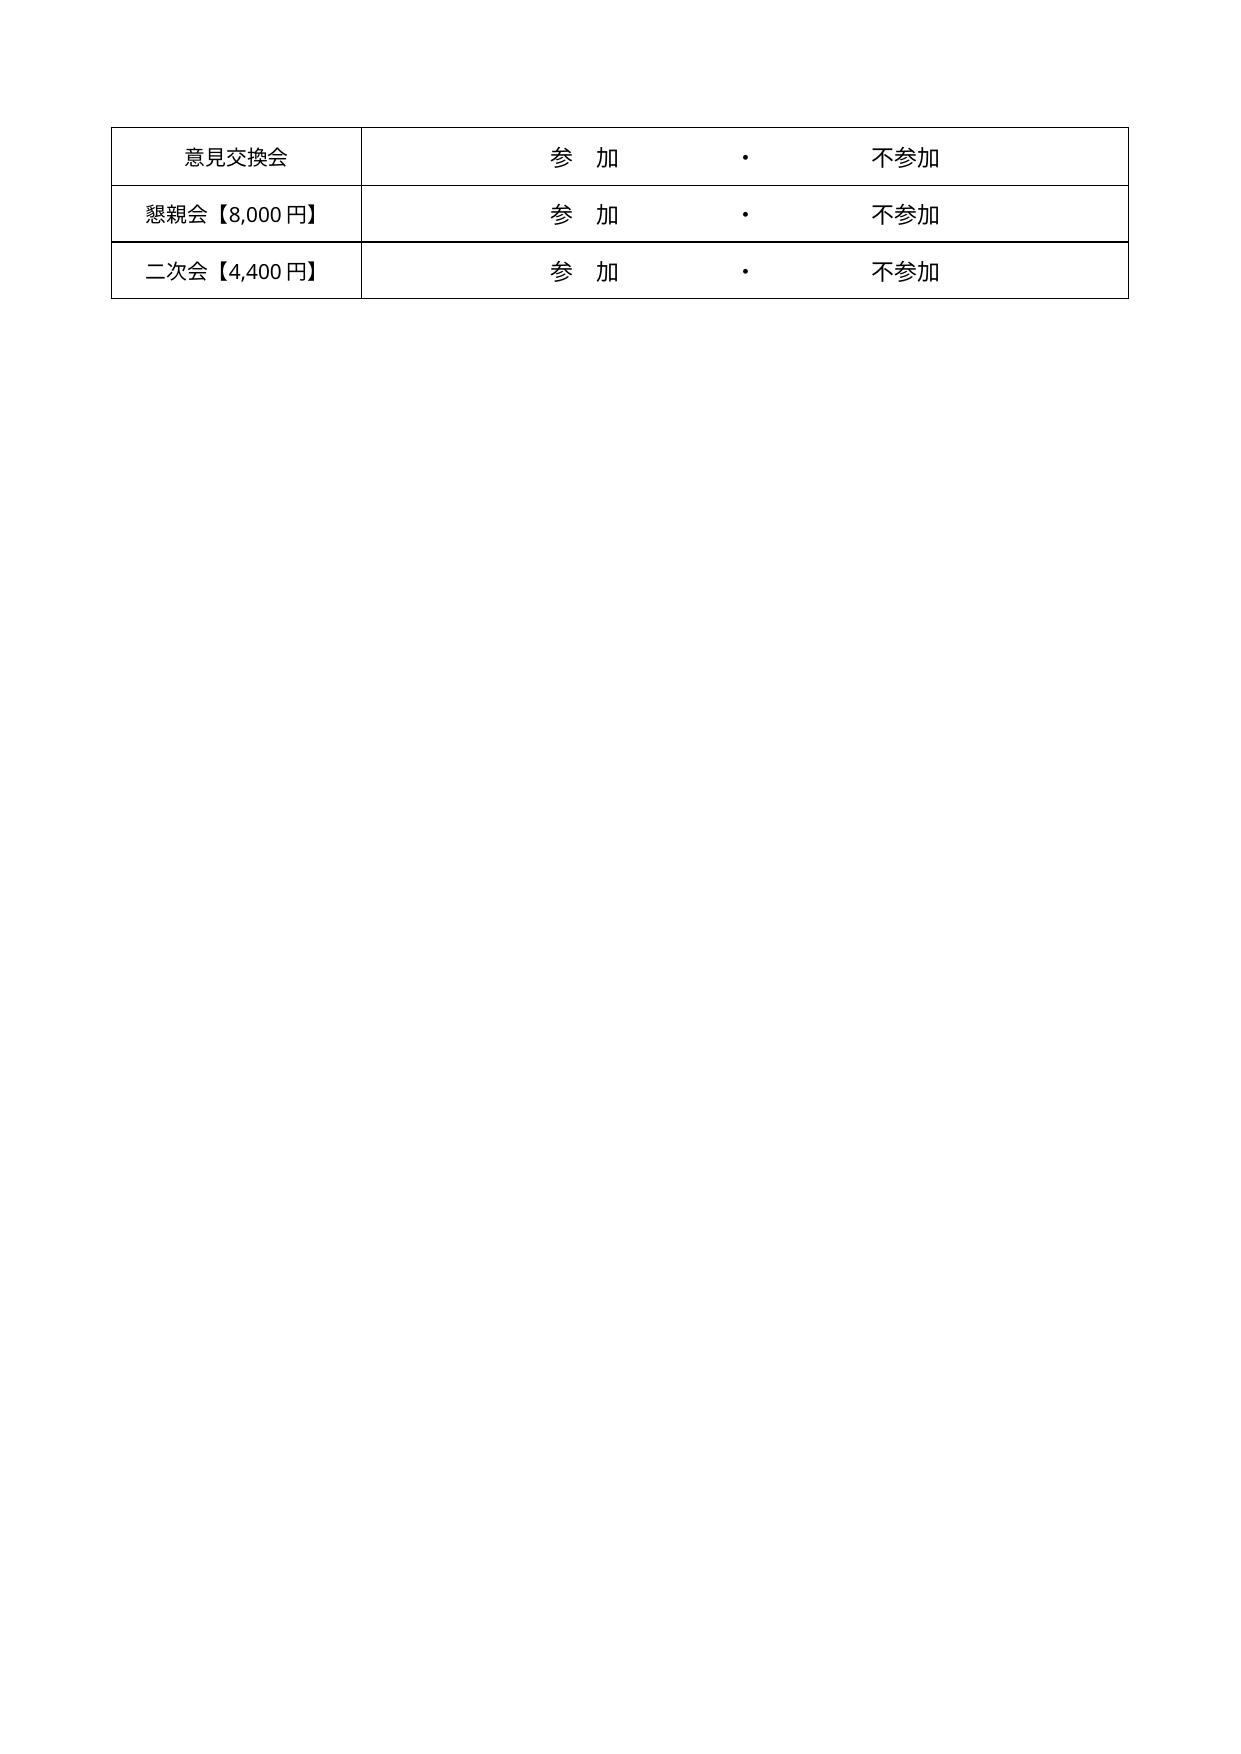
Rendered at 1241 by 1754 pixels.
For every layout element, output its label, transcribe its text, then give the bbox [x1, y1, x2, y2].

table_cell 参 加 ・ 不参加 [362, 186, 1128, 241]
table_cell 懇親会【8,000円】 [112, 186, 361, 241]
table_cell 意見交換会 [112, 128, 361, 184]
table_cell 参 加 ・ 不参加 [362, 243, 1128, 298]
table_cell 参 加 ・ 不参加 [362, 128, 1128, 184]
table_cell 二次会【4,400円】 [112, 243, 361, 298]
